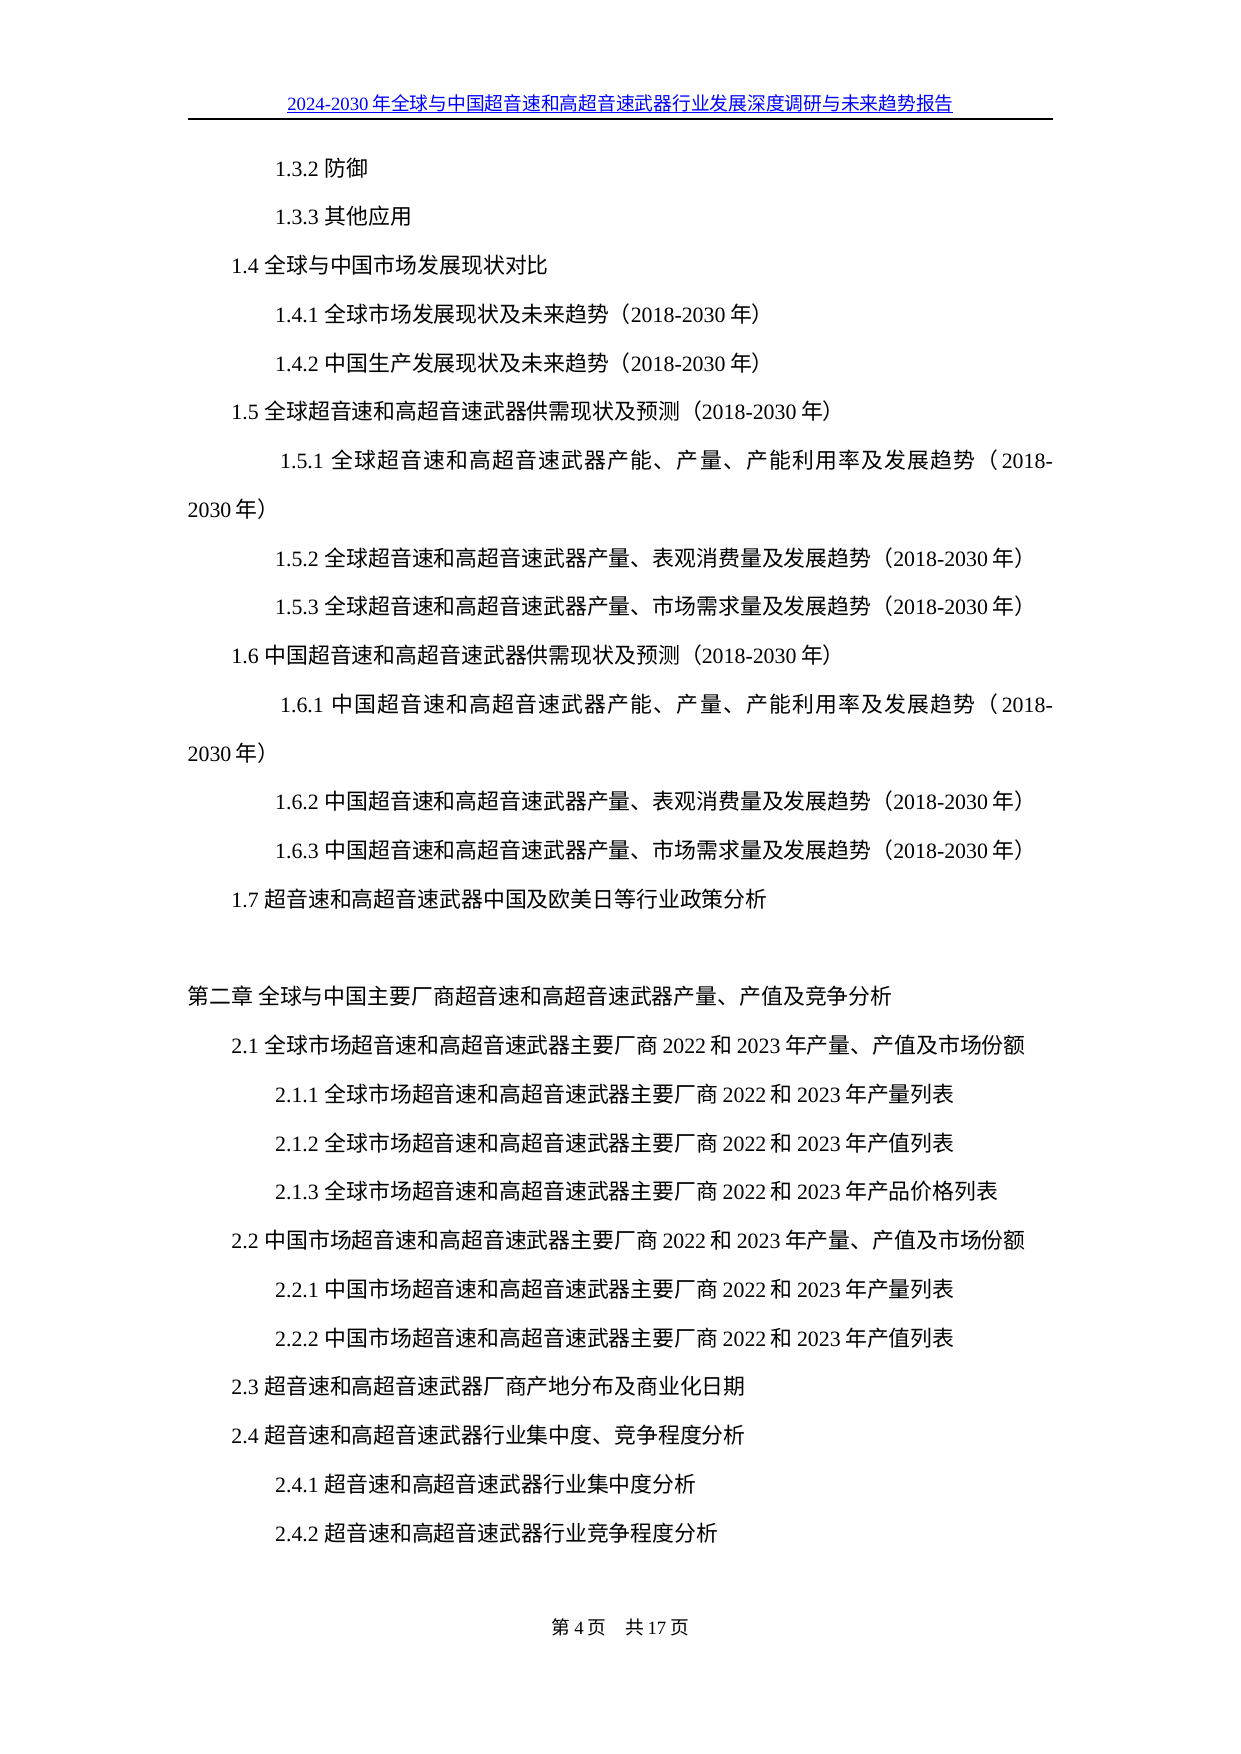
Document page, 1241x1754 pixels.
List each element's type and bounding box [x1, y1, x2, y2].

text [187, 150, 1053, 1548]
